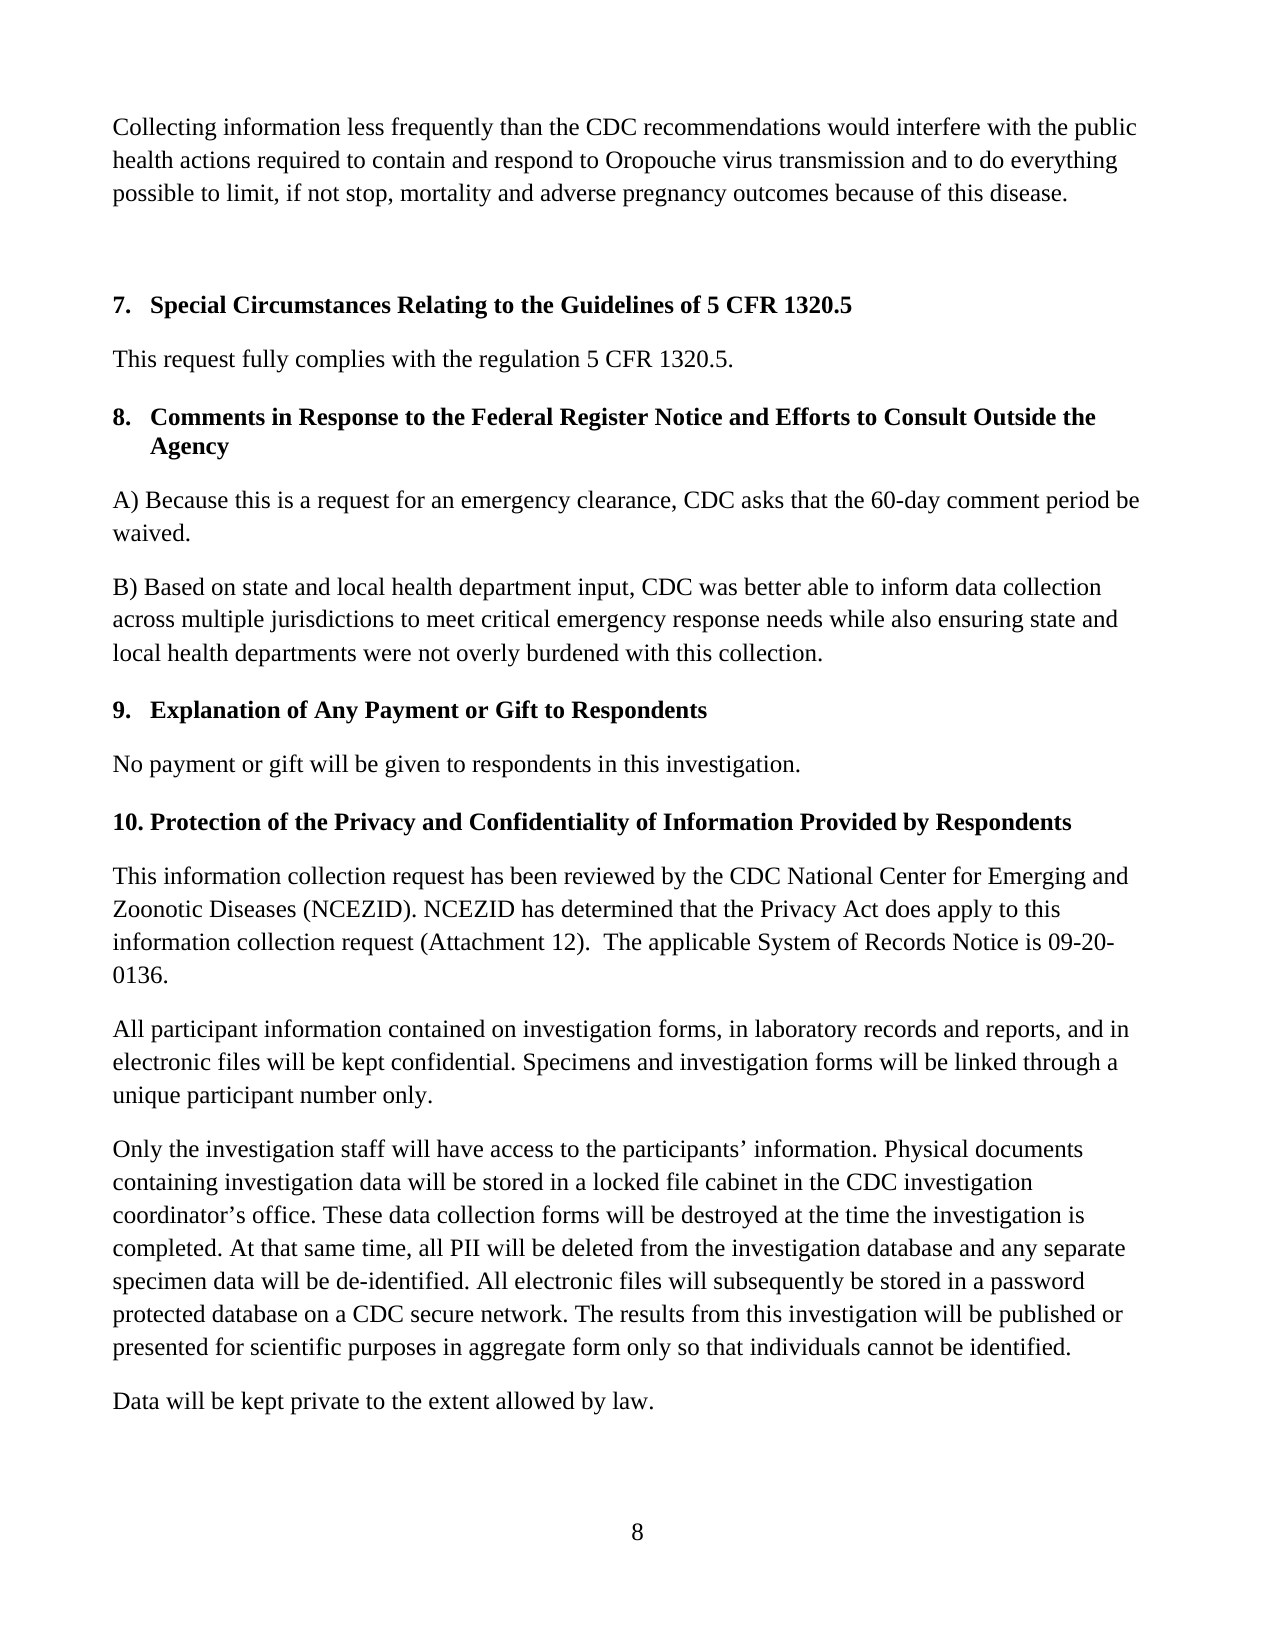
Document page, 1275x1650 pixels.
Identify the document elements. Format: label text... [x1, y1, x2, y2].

text All participant information contained on investigation forms, in laboratory records and reports, and in electronic files will be kept confidential. Specimens and investigation forms will be linked through a unique participant number only. [112, 1014, 1162, 1109]
text No payment or gift will be given to respondents in this investigation. [112, 749, 1162, 778]
text B) Based on state and local health department input, CDC was better able to inform data collection across multiple jurisdictions to meet critical emergency response needs while also ensuring state and local health departments were not overly burdened with this collection. [112, 572, 1162, 666]
text A) Because this is a request for an emergency clearance, CDC asks that the 60-day comment period be waived. [112, 485, 1162, 546]
subtitle Protection of the Privacy and Confidentiality of Information Provided by Respondents [112, 807, 1162, 836]
text This request fully complies with the regulation 5 CFR 1320.5. [112, 344, 1162, 373]
subtitle Explanation of Any Payment or Gift to Respondents [112, 696, 1162, 724]
text Collecting information less frequently than the CDC recommendations would interfere with the public health actions required to contain and respond to Oropouche virus transmission and to do everything possible to limit, if not stop, mortality and adverse pregnancy outcomes because of this disease. [112, 112, 1162, 207]
text This information collection request has been reviewed by the CDC National Center for Emerging and Zoonotic Diseases (NCEZID). NCEZID has determined that the Privacy Act does apply to this information collection request (Attachment 12). The applicable System of Records Notice is 09-20-0136. [112, 861, 1162, 989]
text Only the investigation staff will have access to the participants’ information. Physical documents containing investigation data will be stored in a locked file cabinet in the CDC investigation coordinator’s office. These data collection forms will be destroyed at the time the investigation is completed. At that same time, all PII will be deleted from the investigation database and any separate specimen data will be de-identified. All electronic files will subsequently be stored in a password protected database on a CDC secure network. The results from this investigation will be published or presented for scientific purposes in aggregate form only so that individuals cannot be identified. [112, 1134, 1162, 1361]
subtitle Comments in Response to the Federal Register Notice and Efforts to Consult Outside the Agency [112, 402, 1162, 460]
text Data will be kept private to the extent allowed by law. [112, 1386, 1162, 1415]
subtitle Special Circumstances Relating to the Guidelines of 5 CFR 1320.5 [112, 290, 1162, 319]
